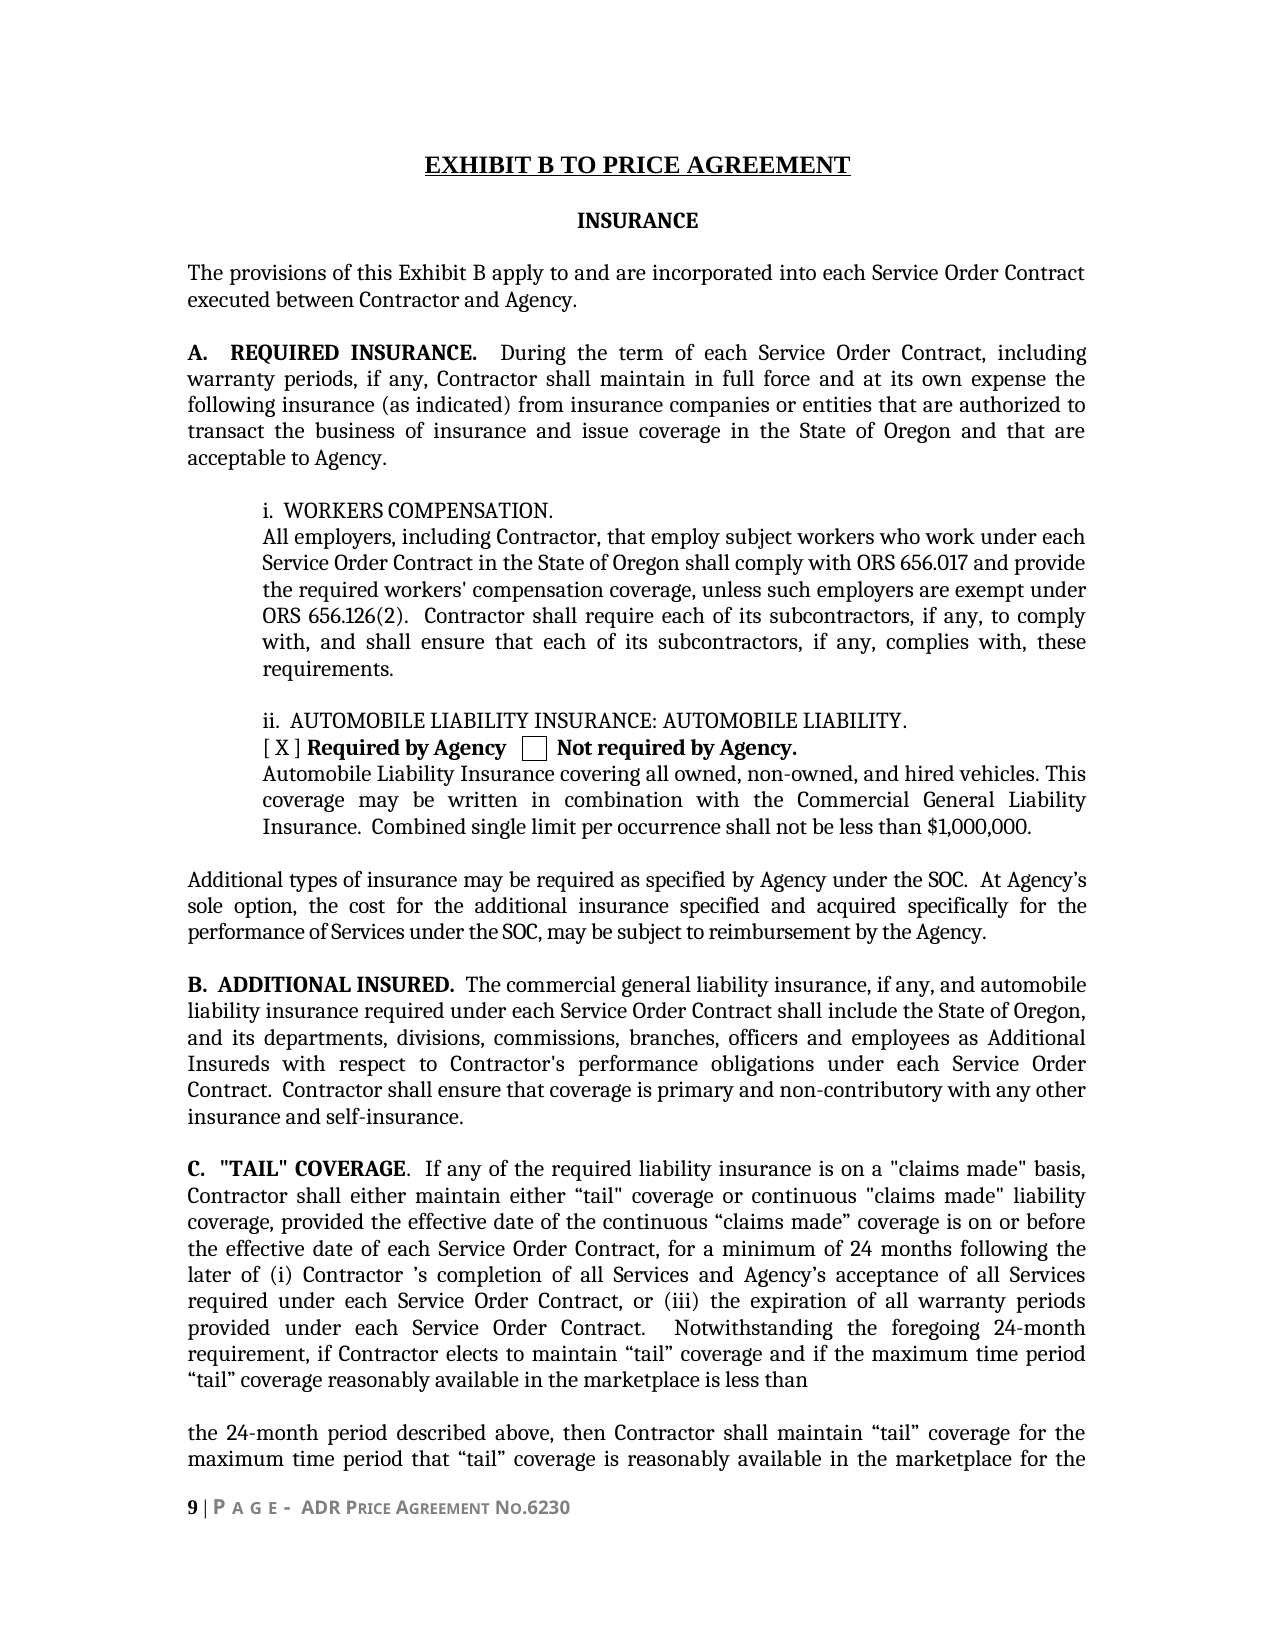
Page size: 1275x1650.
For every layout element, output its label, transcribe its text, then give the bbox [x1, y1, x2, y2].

text Automobile Liability Insurance covering all owned, non-owned, and hired vehicles. This coverage may be written in combination with the Commercial General Liability Insurance. Combined single limit per occurrence shall not be less than $1,000,000. [262, 761, 1087, 840]
text B. ADDITIONAL INSURED. The commercial general liability insurance, if any, and automobile liability insurance required under each Service Order Contract shall include the State of Oregon, and its departments, divisions, commissions, branches, officers and employees as Additional Insureds with respect to Contractor's performance obligations under each Service Order Contract. Contractor shall ensure that coverage is primary and non-contributory with any other insurance and self-insurance. [187, 972, 1087, 1130]
text i. WORKERS COMPENSATION. [262, 497, 1087, 524]
text ii. Automobile Liability Insurance: Automobile Liability. [262, 708, 1087, 734]
text The provisions of this Exhibit B apply to and are incorporated into each Service Order Contract executed between Contractor and Agency. [187, 260, 1087, 313]
text INSURANCE [187, 207, 1087, 234]
title EXHIBIT B TO PRICE AGREEMENT [187, 150, 1087, 179]
text All employers, including Contractor, that employ subject workers who work under each Service Order Contract in the State of Oregon shall comply with ORS 656.017 and provide the required workers' compensation coverage, unless such employers are exempt under ORS 656.126(2). Contractor shall require each of its subcontractors, if any, to comply with, and shall ensure that each of its subcontractors, if any, complies with, these requirements. [262, 524, 1087, 682]
text Additional types of insurance may be required as specified by Agency under the SOC. At Agency’s sole option, the cost for the additional insurance specified and acquired specifically for the performance of Services under the SOC, may be subject to reimbursement by the Agency. [187, 866, 1087, 945]
text C. "TAIL" COVERAGE. If any of the required liability insurance is on a "claims made" basis, Contractor shall either maintain either “tail" coverage or continuous "claims made" liability coverage, provided the effective date of the continuous “claims made” coverage is on or before the effective date of each Service Order Contract, for a minimum of 24 months following the later of (i) Contractor ’s completion of all Services and Agency’s acceptance of all Services required under each Service Order Contract, or (iii) the expiration of all warranty periods provided under each Service Order Contract. Notwithstanding the foregoing 24-month requirement, if Contractor elects to maintain “tail” coverage and if the maximum time period “tail” coverage reasonably available in the marketplace is less than [187, 1156, 1087, 1393]
text A. REQUIRED INSURANCE. During the term of each Service Order Contract, including warranty periods, if any, Contractor shall maintain in full force and at its own expense the following insurance (as indicated) from insurance companies or entities that are authorized to transact the business of insurance and issue coverage in the State of Oregon and that are acceptable to Agency. [187, 339, 1087, 471]
text [ X ] Required by Agency Not required by Agency. [187, 734, 1027, 761]
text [187, 1420, 1087, 1472]
